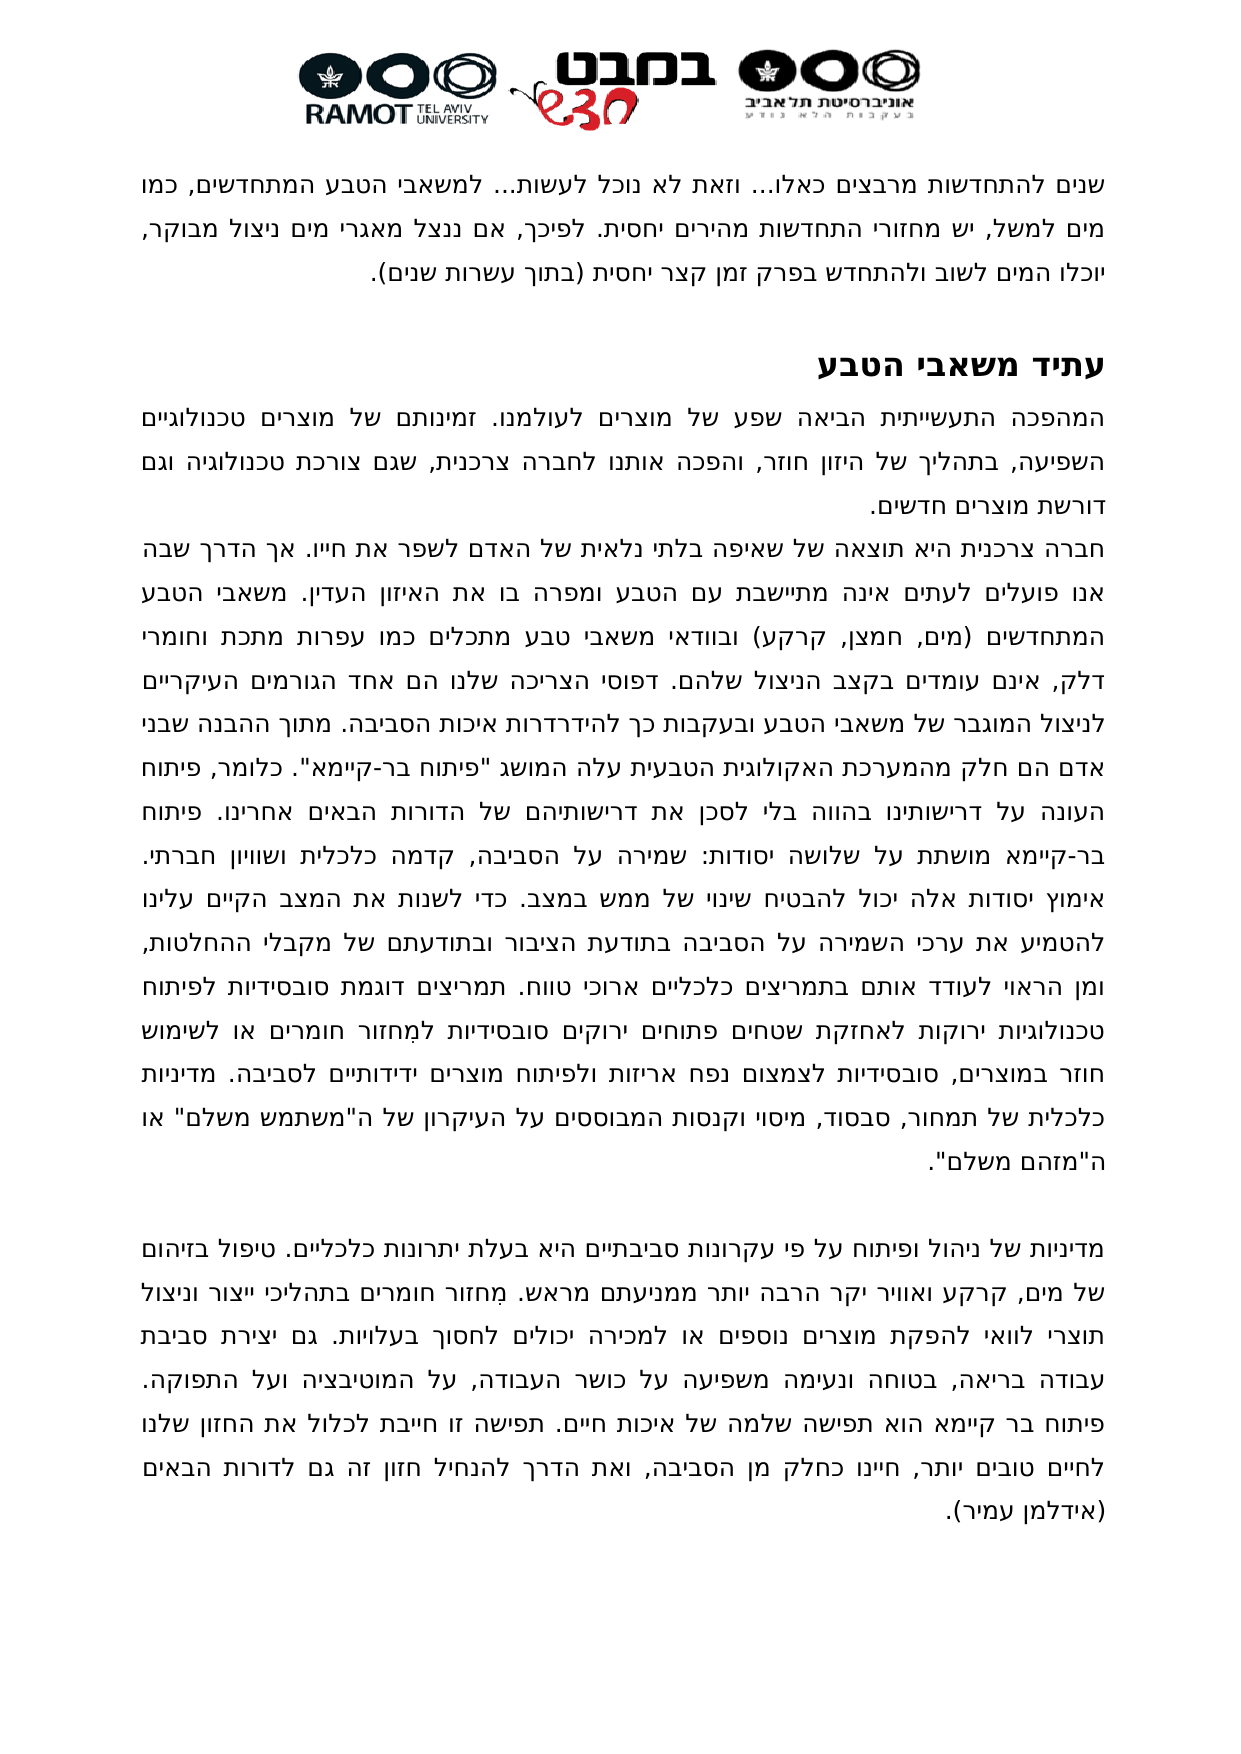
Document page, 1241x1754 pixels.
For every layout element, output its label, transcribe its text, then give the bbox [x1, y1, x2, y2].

text מדיניות של ניהול ופיתוח על פי עקרונות סביבתיים היא בעלת יתרונות כלכליים. טיפול בזיהום של מים, קרקע ואוויר יקר הרבה יותר ממניעתם מראש. מִחזור חומרים בתהליכי ייצור וניצול תוצרי לוואי להפקת מוצרים נוספים או למכירה יכולים לחסוך בעלויות. גם יצירת סביבת עבודה בריאה, בטוחה ונעימה משפיעה על כושר העבודה, על המוטיבציה ועל התפוקה. פיתוח בר קיימא הוא תפישה שלמה של איכות חיים. תפישה זו חייבת לכלול את החזון שלנו לחיים טובים יותר, חיינו כחלק מן הסביבה, ואת הדרך להנחיל חזון זה גם לדורות הבאים (אידלמן עמיר). [141, 1234, 1106, 1526]
text חברה צרכנית היא תוצאה של שאיפה בלתי נלאית של האדם לשפר את חייו. אך הדרך שבה אנו פועלים לעתים אינה מתיישבת עם הטבע ומפרה בו את האיזון העדין. משאבי הטבע המתחדשים (מים, חמצן, קרקע) ובוודאי משאבי טבע מתכלים כמו עפרות מתכת וחומרי דלק, אינם עומדים בקצב הניצול שלהם. דפוסי הצריכה שלנו הם אחד הגורמים העיקריים לניצול המוגבר של משאבי הטבע ובעקבות כך להידרדרות איכות הסביבה. מתוך ההבנה שבני אדם הם חלק מהמערכת האקולוגית הטבעית עלה המושג "פיתוח בר-קיימא". כלומר, פיתוח העונה על דרישותינו בהווה בלי לסכן את דרישותיהם של הדורות הבאים אחרינו. פיתוח בר-קיימא מושתת על שלושה יסודות: שמירה על הסביבה, קדמה כלכלית ושוויון חברתי. אימוץ יסודות אלה יכול להבטיח שינוי של ממש במצב. כדי לשנות את המצב הקיים עלינו להטמיע את ערכי השמירה על הסביבה בתודעת הציבור ובתודעתם של מקבלי ההחלטות, ומן הראוי לעודד אותם בתמריצים כלכליים ארוכי טווח. תמריצים דוגמת סובסידיות לפיתוח טכנולוגיות ירוקות לאחזקת שטחים פתוחים ירוקים סובסידיות למִחזור חומרים או לשימוש חוזר במוצרים, סובסידיות לצמצום נפח אריזות ולפיתוח מוצרים ידידותיים לסביבה. מדיניות כלכלית של תמחור, סבסוד, מיסוי וקנסות המבוססים על העיקרון של ה"משתמש משלם" או ה"מזהם משלם". [141, 534, 1106, 1176]
text עתיד משאבי הטבע [141, 345, 1106, 384]
picture [262, 29, 985, 146]
text המהפכה התעשייתית הביאה שפע של מוצרים לעולמנו. זמינותם של מוצרים טכנולוגיים השפיעה, בתהליך של היזון חוזר, והפכה אותנו לחברה צרכנית, שגם צורכת טכנולוגיה וגם דורשת מוצרים חדשים. [141, 403, 1106, 520]
